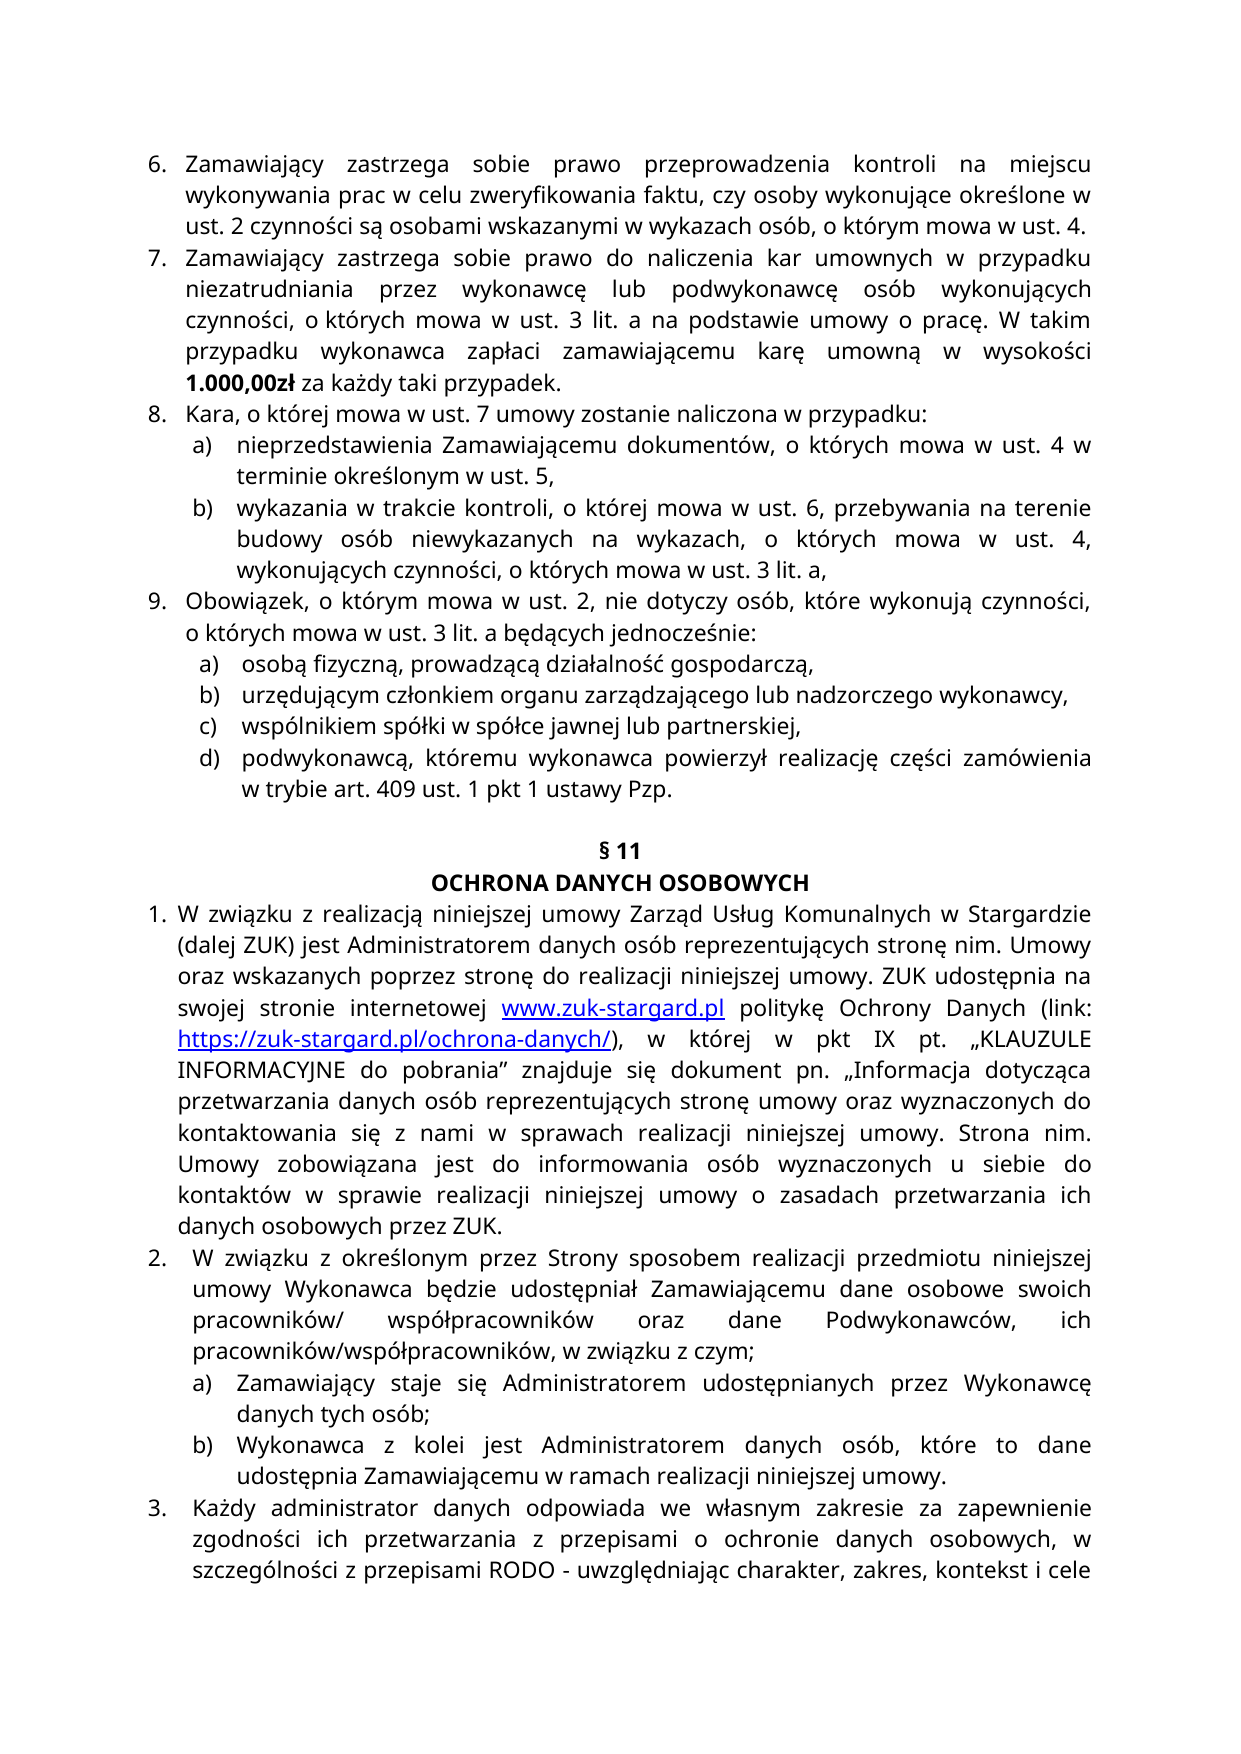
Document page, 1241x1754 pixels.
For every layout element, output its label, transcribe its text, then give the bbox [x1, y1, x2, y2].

list Obowiązek, o którym mowa w ust. 2, nie dotyczy osób, które wykonują czynności, o których mowa w ust. 3 lit. a będących jednocześnie: [148, 585, 1092, 648]
list urzędującym członkiem organu zarządzającego lub nadzorczego wykonawcy, [199, 679, 1092, 710]
list wspólnikiem spółki w spółce jawnej lub partnerskiej, [199, 710, 1092, 741]
list podwykonawcą, któremu wykonawca powierzył realizację części zamówienia w trybie art. 409 ust. 1 pkt 1 ustawy Pzp. [199, 741, 1092, 804]
list Zamawiający zastrzega sobie prawo przeprowadzenia kontroli na miejscu wykonywania prac w celu zweryfikowania faktu, czy osoby wykonujące określone w ust. 2 czynności są osobami wskazanymi w wykazach osób, o którym mowa w ust. 4. [148, 148, 1092, 241]
list Zamawiający staje się Administratorem udostępnianych przez Wykonawcę danych tych osób; [192, 1366, 1092, 1429]
list W związku z określonym przez Strony sposobem realizacji przedmiotu niniejszej umowy Wykonawca będzie udostępniał Zamawiającemu dane osobowe swoich pracowników/ współpracowników oraz dane Podwykonawców, ich pracowników/współpracowników, w związku z czym; [148, 1241, 1092, 1366]
list wykazania w trakcie kontroli, o której mowa w ust. 6, przebywania na terenie budowy osób niewykazanych na wykazach, o których mowa w ust. 4, wykonujących czynności, o których mowa w ust. 3 lit. a, [192, 491, 1092, 585]
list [148, 1491, 1092, 1585]
list Wykonawca z kolei jest Administratorem danych osób, które to dane udostępnia Zamawiającemu w ramach realizacji niniejszej umowy. [192, 1429, 1092, 1491]
list W związku z realizacją niniejszej umowy Zarząd Usług Komunalnych w Stargardzie (dalej ZUK) jest Administratorem danych osób reprezentujących stronę nim. Umowy oraz wskazanych poprzez stronę do realizacji niniejszej umowy. ZUK udostępnia na swojej stronie internetowej www.zuk-stargard.pl politykę Ochrony Danych (link: https://zuk-stargard.pl/ochrona-danych/), w której w pkt IX pt. „KLAUZULE INFORMACYJNE do pobrania” znajduje się dokument pn. „Informacja dotycząca przetwarzania danych osób reprezentujących stronę umowy oraz wyznaczonych do kontaktowania się z nami w sprawach realizacji niniejszej umowy. Strona nim. Umowy zobowiązana jest do informowania osób wyznaczonych u siebie do kontaktów w sprawie realizacji niniejszej umowy o zasadach przetwarzania ich danych osobowych przez ZUK. [148, 898, 1092, 1241]
list nieprzedstawienia Zamawiającemu dokumentów, o których mowa w ust. 4 w terminie określonym w ust. 5, [192, 429, 1092, 491]
text § 11 OCHRONA DANYCH OSOBOWYCH [148, 835, 1092, 898]
list osobą fizyczną, prowadzącą działalność gospodarczą, [199, 648, 1092, 679]
list Zamawiający zastrzega sobie prawo do naliczenia kar umownych w przypadku niezatrudniania przez wykonawcę lub podwykonawcę osób wykonujących czynności, o których mowa w ust. 3 lit. a na podstawie umowy o pracę. W takim przypadku wykonawca zapłaci zamawiającemu karę umowną w wysokości 1.000,00zł za każdy taki przypadek. [148, 241, 1092, 398]
list Kara, o której mowa w ust. 7 umowy zostanie naliczona w przypadku: [148, 398, 1092, 429]
